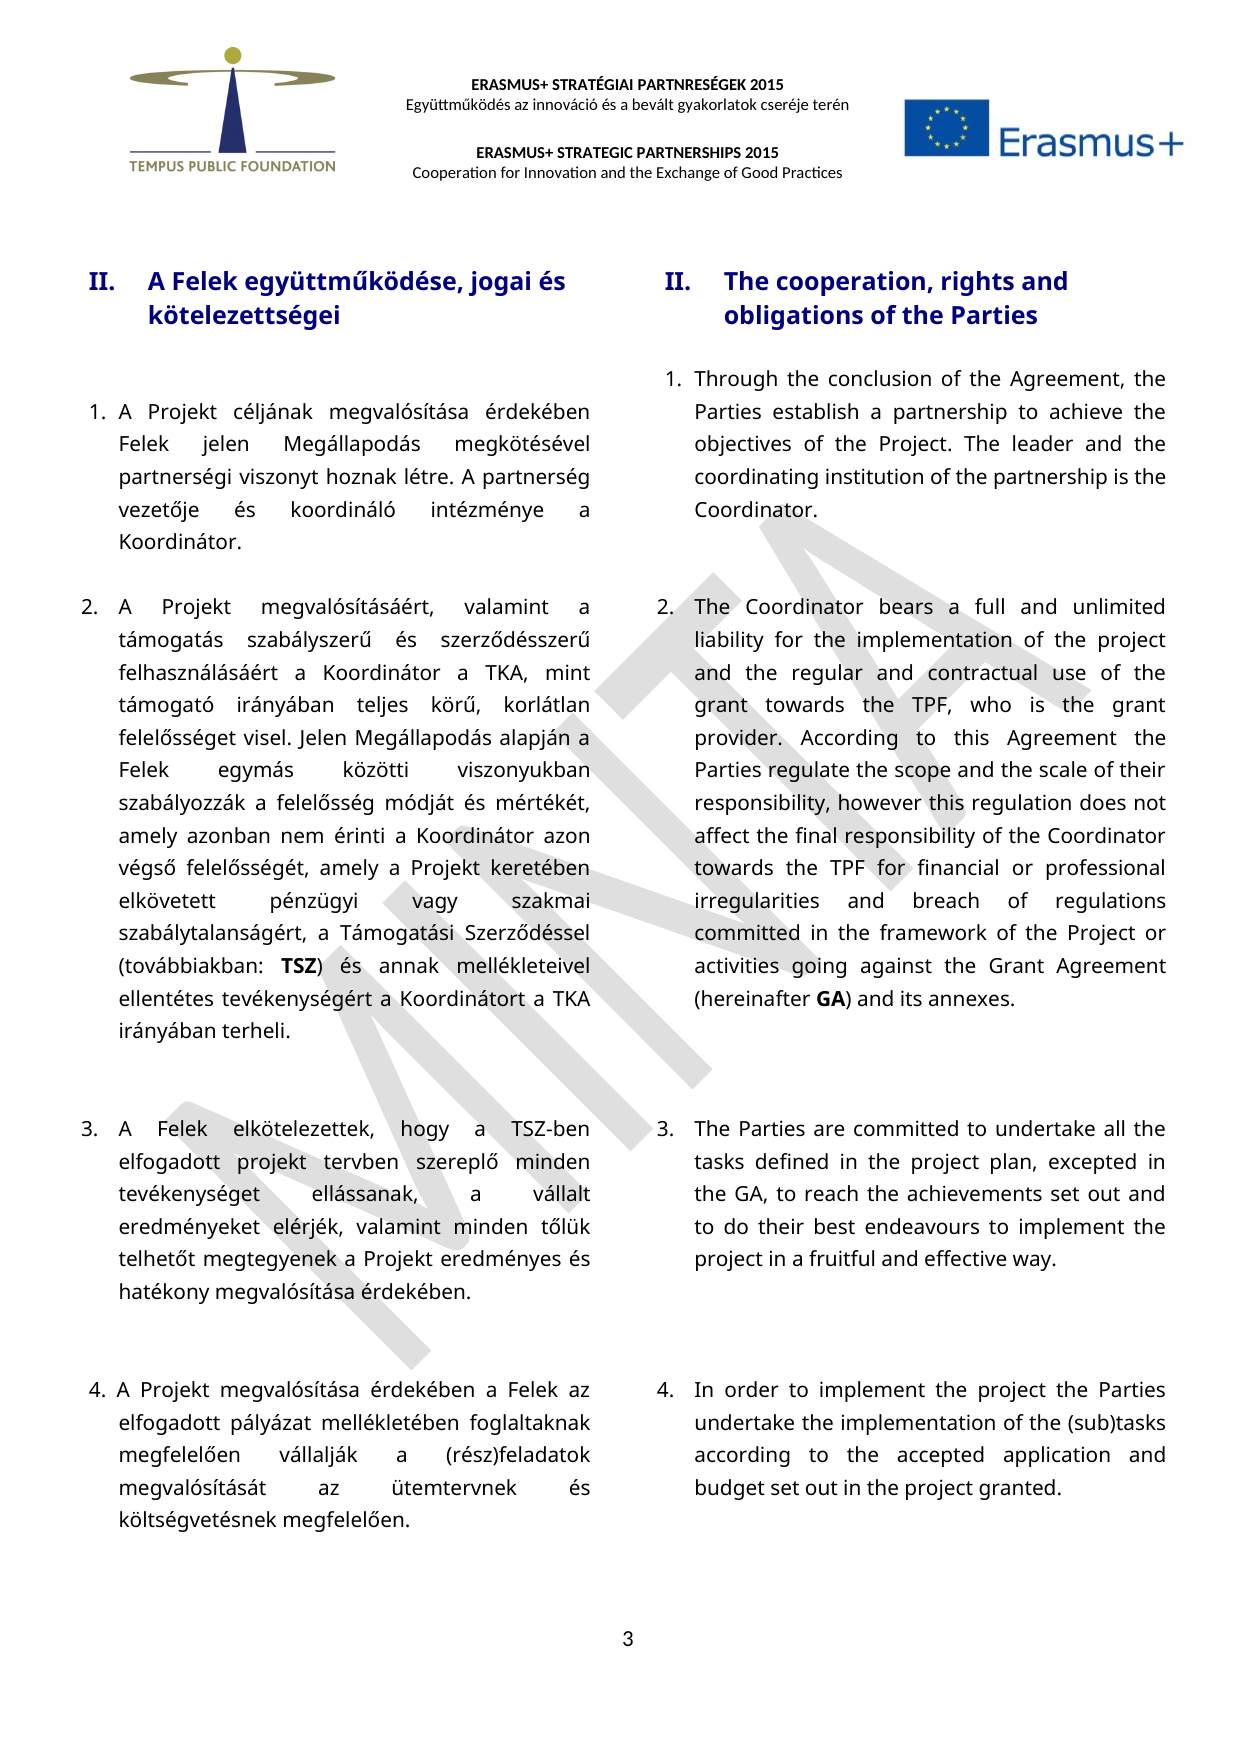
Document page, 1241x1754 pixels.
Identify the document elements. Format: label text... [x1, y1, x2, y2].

list The Coordinator bears a full and unlimited liability for the implementation of the project and the regular and contractual use of the grant towards the TPF, who is the grant provider. According to this Agreement the Parties regulate the scope and the scale of their responsibility, however this regulation does not affect the final responsibility of the Coordinator towards the TPF for financial or professional irregularities and breach of regulations committed in the framework of the Project or activities going against the Grant Agreement (hereinafter GA) and its annexes. [657, 592, 1167, 1012]
picture [888, 83, 1198, 172]
list The Parties are committed to undertake all the tasks defined in the project plan, excepted in the GA, to reach the achievements set out and to do their best endeavours to implement the project in a fruitful and effective way. [657, 1114, 1167, 1273]
subtitle A Felek együttműködése, jogai és kötelezettségei [89, 263, 591, 332]
subtitle The cooperation, rights and obligations of the Parties [664, 263, 1167, 332]
picture [129, 47, 336, 173]
list A Projekt megvalósításáért, valamint a támogatás szabályszerű és szerződésszerű felhasználásáért a Koordinátor a TKA, mint támogató irányában teljes körű, korlátlan felelősséget visel. Jelen Megállapodás alapján a Felek egymás közötti viszonyukban szabályozzák a felelősség módját és mértékét, amely azonban nem érinti a Koordinátor azon végső felelősségét, amely a Projekt keretében elkövetett pénzügyi vagy szakmai szabálytalanságért, a Támogatási Szerződéssel (továbbiakban: TSZ) és annak mellékleteivel ellentétes tevékenységért a Koordinátort a TKA irányában terheli. [81, 592, 591, 1045]
list A Felek elkötelezettek, hogy a TSZ-ben elfogadott projekt tervben szereplő minden tevékenységet ellássanak, a vállalt eredményeket elérjék, valamint minden tőlük telhetőt megtegyenek a Projekt eredményes és hatékony megvalósítása érdekében. [81, 1114, 591, 1306]
list In order to implement the project the Parties undertake the implementation of the (sub)tasks according to the accepted application and budget set out in the project granted. [657, 1375, 1167, 1501]
text 4. A Projekt megvalósítása érdekében a Felek az elfogadott pályázat mellékletében foglaltaknak megfelelően vállalják a (rész)feladatok megvalósítását az ütemtervnek és költségvetésnek megfelelően. [89, 1375, 591, 1534]
list A Projekt céljának megvalósítása érdekében Felek jelen Megállapodás megkötésével partnerségi viszonyt hoznak létre. A partnerség vezetője és koordináló intézménye a Koordinátor. [89, 397, 591, 556]
list Through the conclusion of the Agreement, the Parties establish a partnership to achieve the objectives of the Project. The leader and the coordinating institution of the partnership is the Coordinator. [664, 364, 1167, 523]
